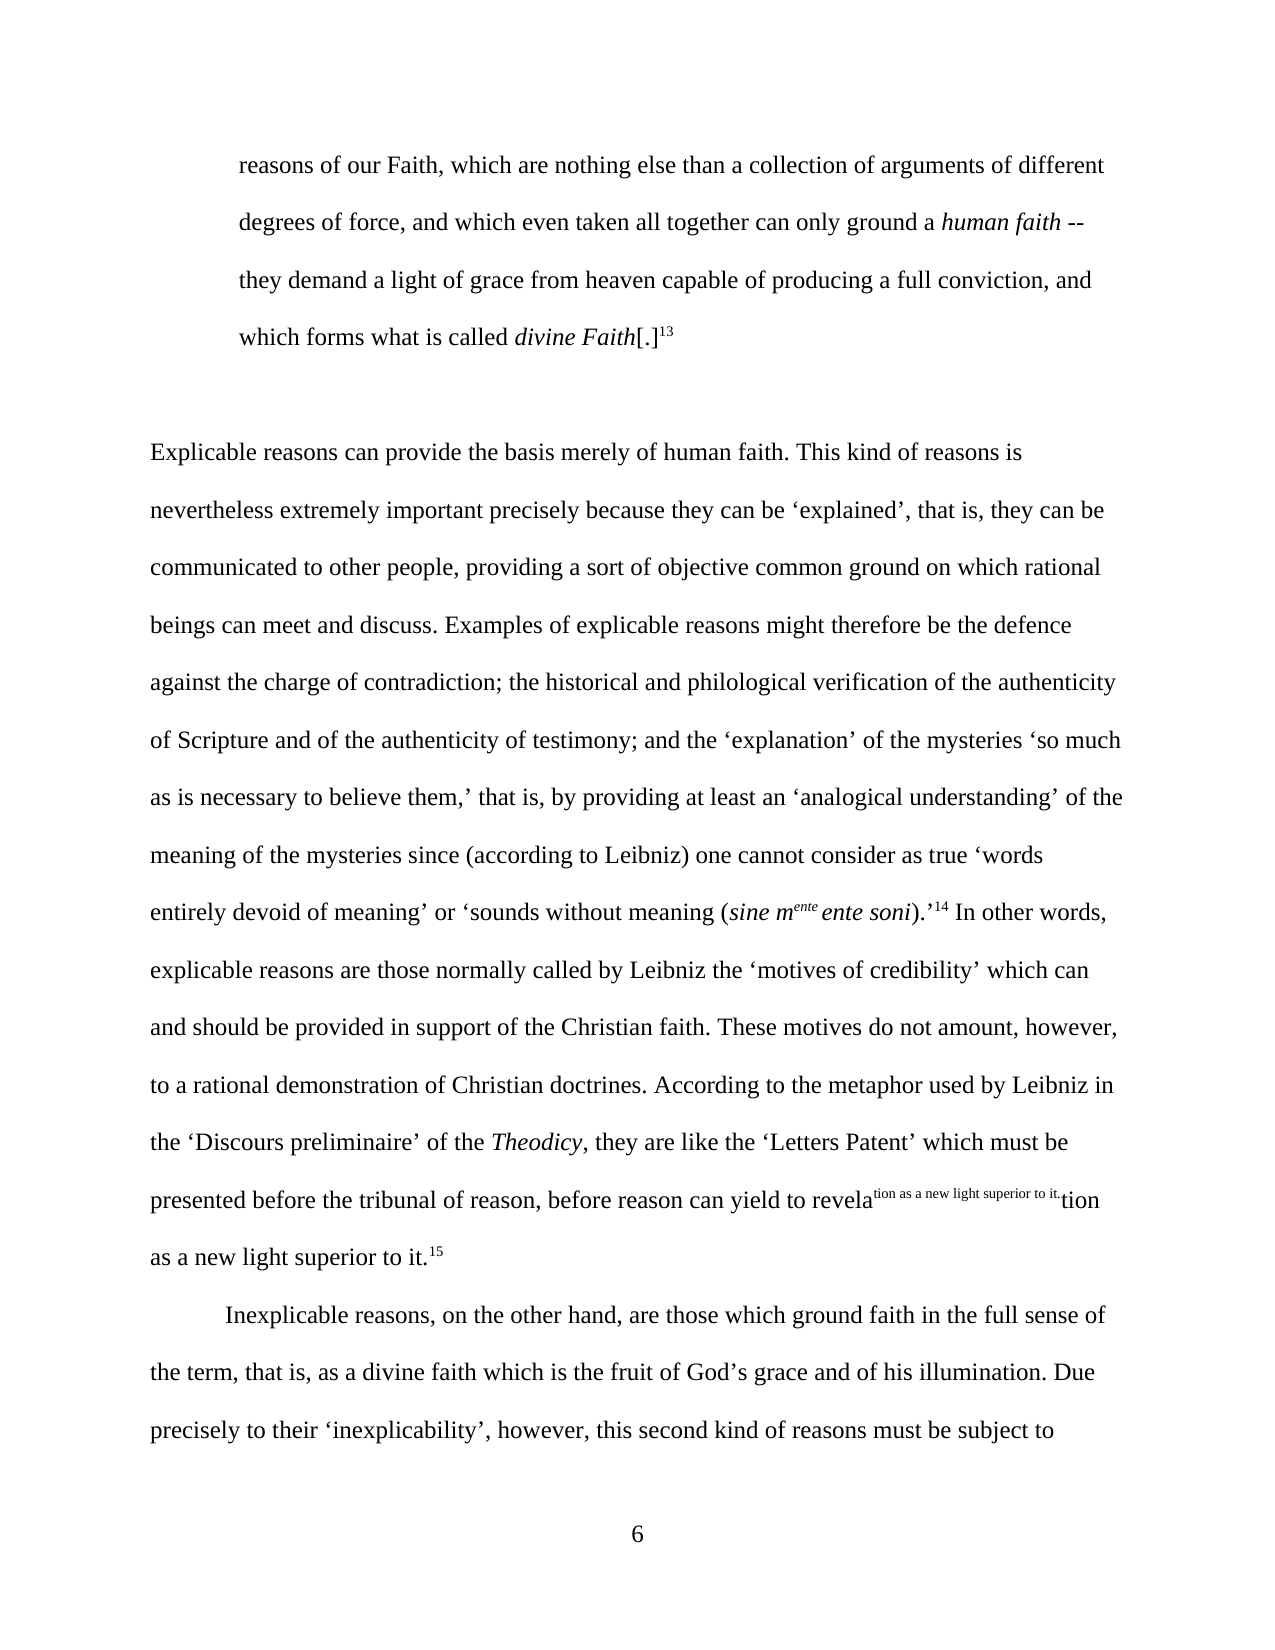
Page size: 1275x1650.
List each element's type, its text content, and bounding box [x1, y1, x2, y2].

text Explicable reasons can provide the basis merely of human faith. This kind of reasons is nevertheless extremely important precisely because they can be ‘explained’, that is, they can be communicated to other people, providing a sort of objective common ground on which rational beings can meet and discuss. Examples of explicable reasons might therefore be the defence against the charge of contradiction; the historical and philological verification of the authenticity of Scripture and of the authenticity of testimony; and the ‘explanation’ of the mysteries ‘so much as is necessary to believe them,’ that is, by providing at least an ‘analogical understanding’ of the meaning of the mysteries since (according to Leibniz) one cannot consider as true ‘words entirely devoid of meaning’ or ‘sounds without meaning (sine mente soni).’ In other words, explicable reasons are those normally called by Leibniz the ‘motives of credibility’ which can and should be provided in support of the Christian faith. These motives do not amount, however, to a rational demonstration of Christian doctrines. According to the metaphor used by Leibniz in the ‘Discours preliminaire’ of the Theodicy, they are like the ‘Letters Patent’ which must be presented before the tribunal of reason, before reason can yield to revelation as a new light superior to it. [150, 437, 1125, 1271]
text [150, 1300, 1125, 1444]
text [239, 150, 1125, 351]
